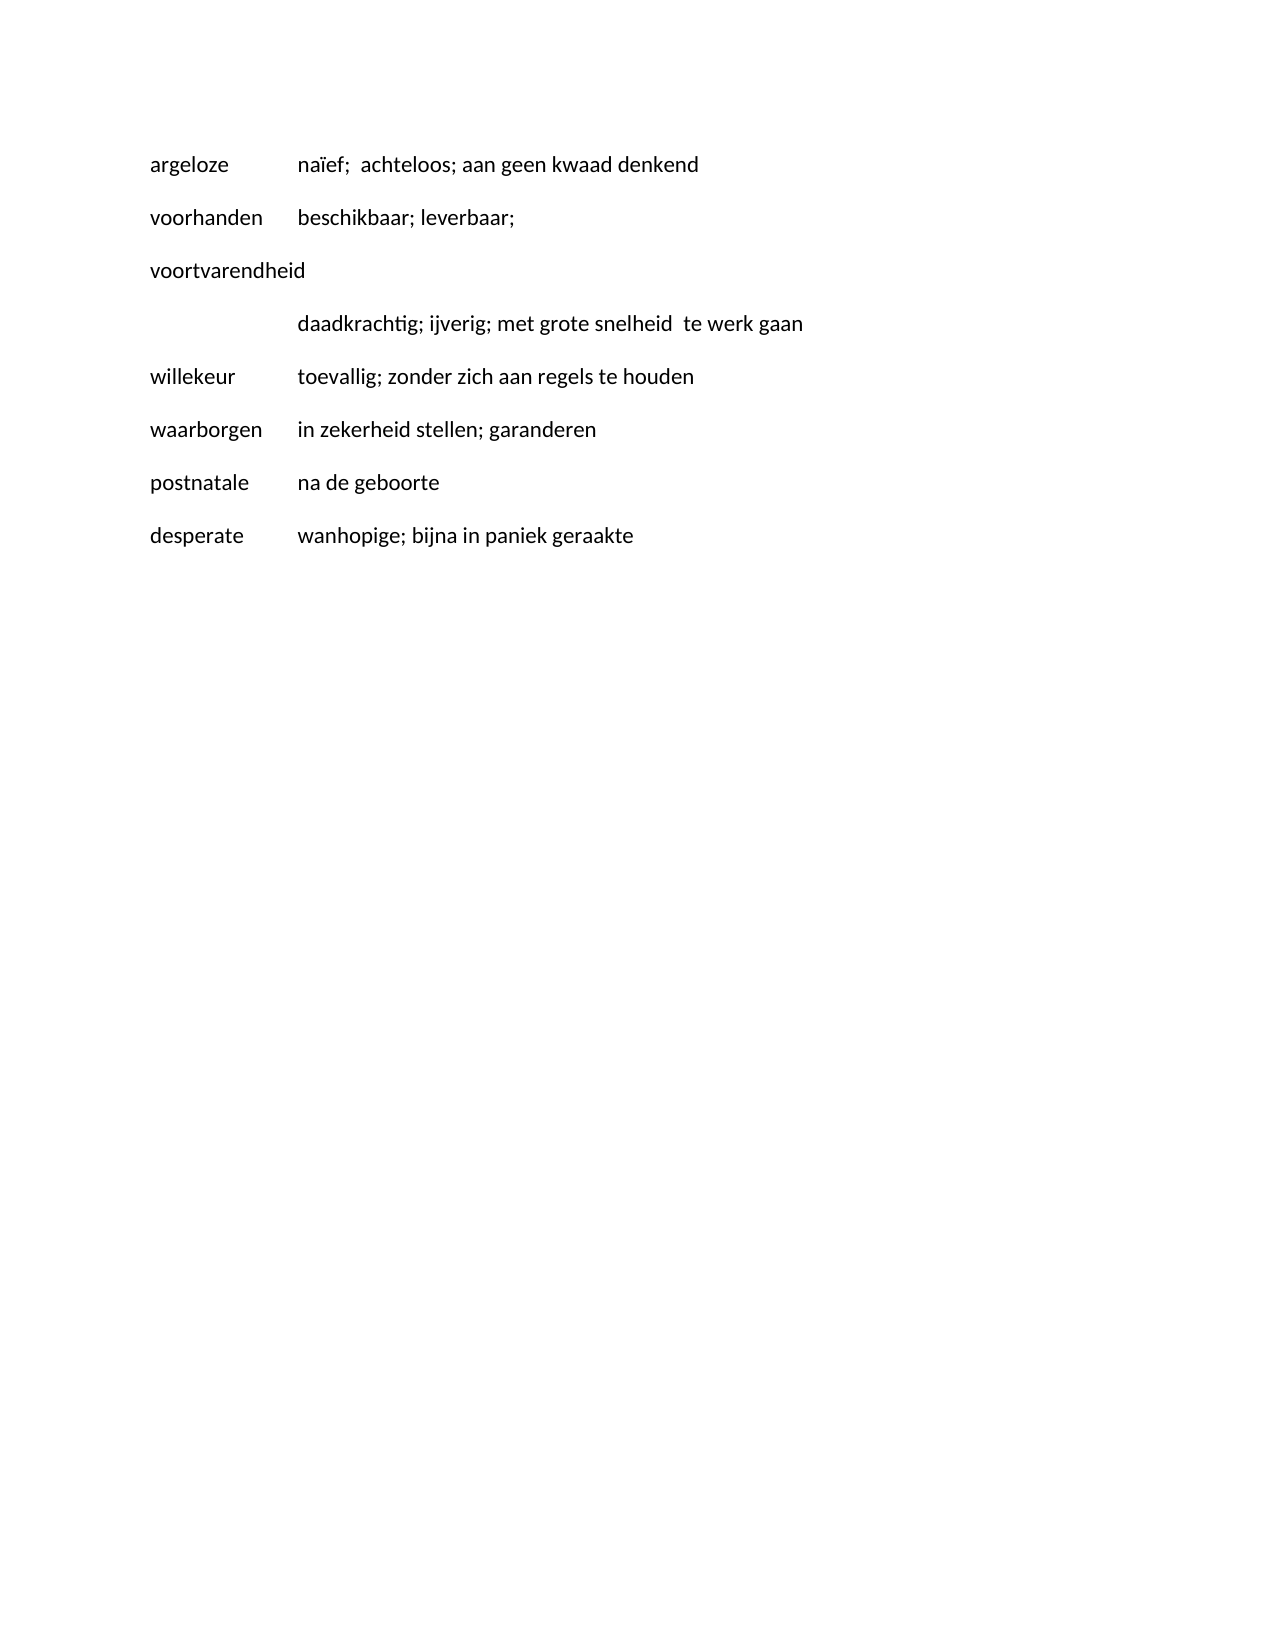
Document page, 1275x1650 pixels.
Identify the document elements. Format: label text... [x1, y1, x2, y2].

text postnatale na de geboorte [150, 468, 1125, 496]
text waarborgen in zekerheid stellen; garanderen [150, 415, 1125, 443]
text argeloze naïef; achteloos; aan geen kwaad denkend [150, 150, 1125, 178]
text willekeur toevallig; zonder zich aan regels te houden [150, 362, 1125, 390]
text voorhanden beschikbaar; leverbaar; [150, 203, 1125, 231]
text daadkrachtig; ijverig; met grote snelheid te werk gaan [150, 309, 1125, 337]
text voortvarendheid [150, 256, 1125, 284]
text desperate wanhopige; bijna in paniek geraakte [150, 521, 1125, 549]
